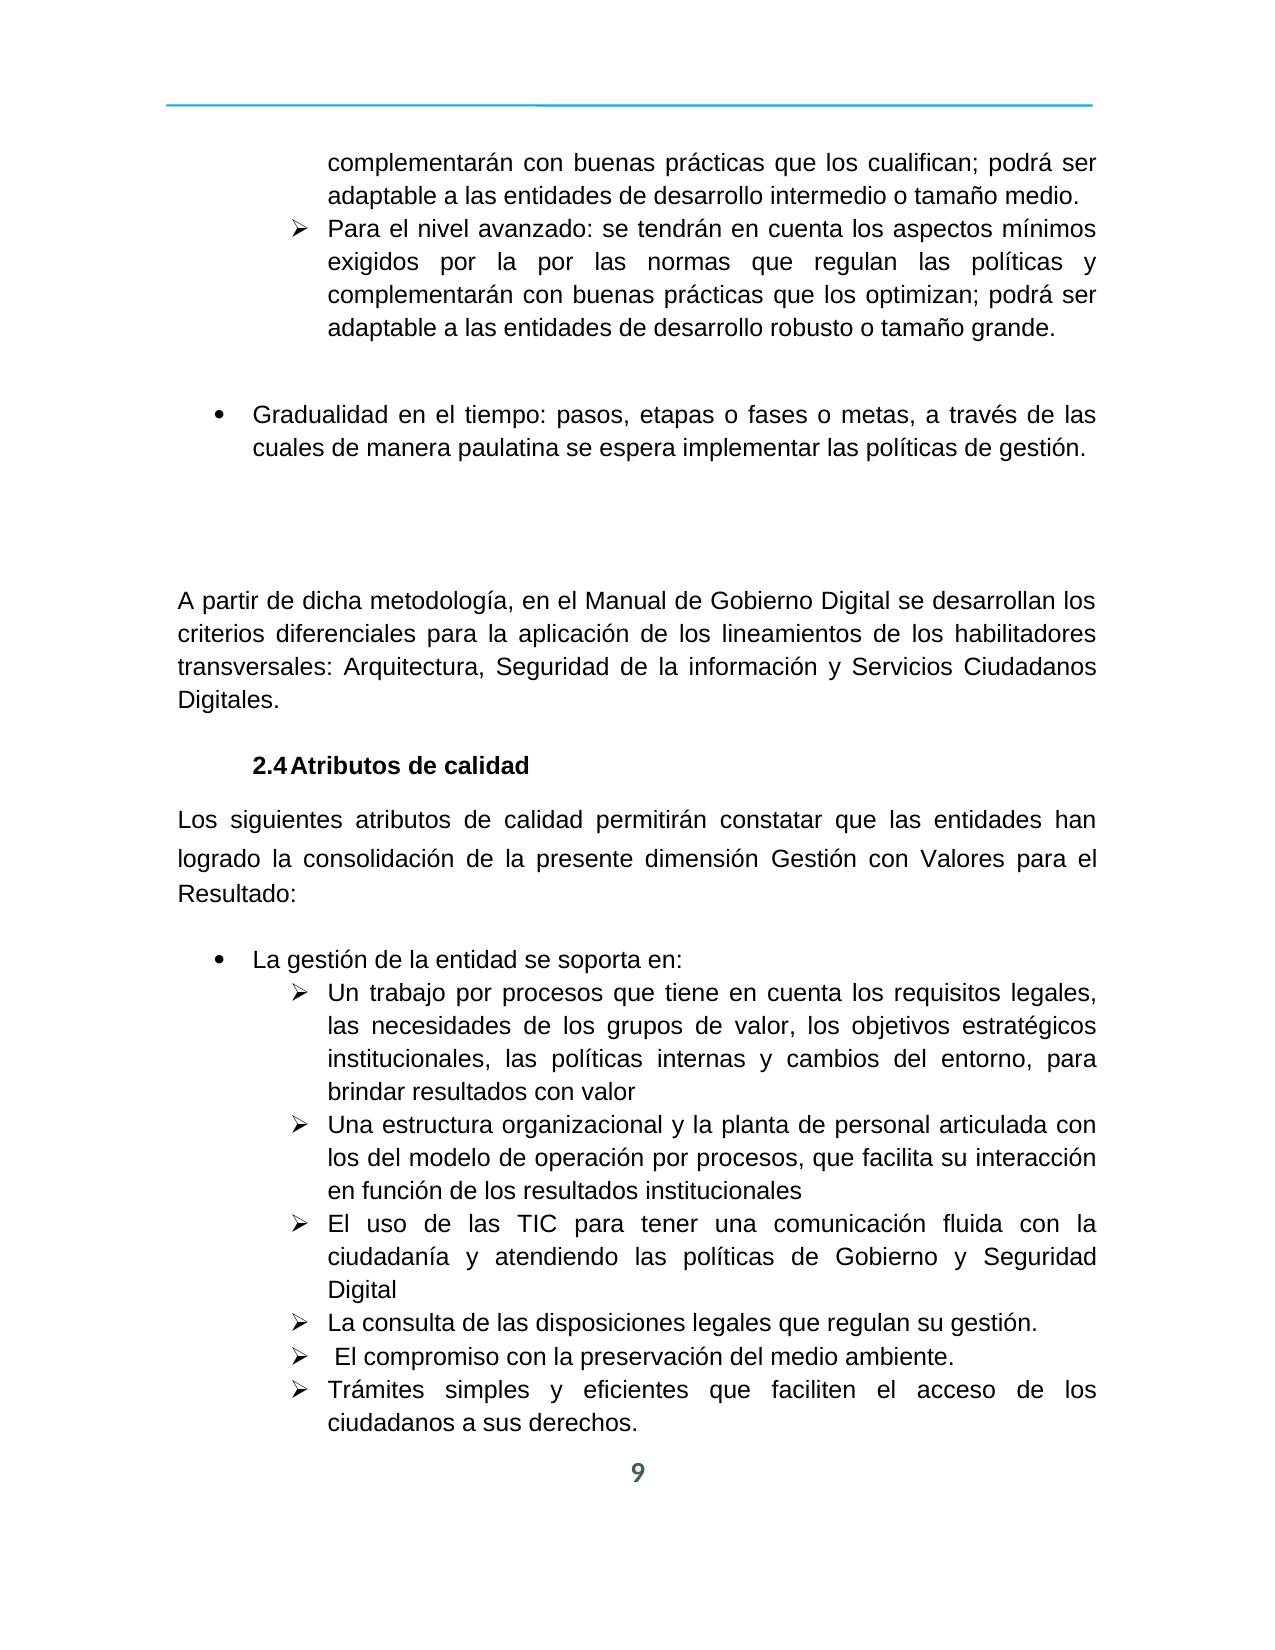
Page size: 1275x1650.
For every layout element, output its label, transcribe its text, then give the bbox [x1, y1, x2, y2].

list La consulta de las disposiciones legales que regulan su gestión. [290, 1308, 1098, 1337]
list Gradualidad en el tiempo: pasos, etapas o fases o metas, a través de las cuales de manera paulatina se espera implementar las políticas de gestión. [215, 400, 1098, 462]
list El compromiso con la preservación del medio ambiente. [290, 1341, 1098, 1370]
text Los siguientes atributos de calidad permitirán constatar que las entidades han logrado la consolidación de la presente dimensión Gestión con Valores para el Resultado: [177, 805, 1098, 907]
list Atributos de calidad [252, 751, 1098, 779]
list Trámites simples y eficientes que faciliten el acceso de los ciudadanos a sus derechos. [290, 1374, 1098, 1436]
list Para el nivel avanzado: se tendrán en cuenta los aspectos mínimos exigidos por la por las normas que regulan las políticas y complementarán con buenas prácticas que los optimizan; podrá ser adaptable a las entidades de desarrollo robusto o tamaño grande. [290, 214, 1098, 342]
list La gestión de la entidad se soporta en: [215, 945, 1098, 973]
list Un trabajo por procesos que tiene en cuenta los requisitos legales, las necesidades de los grupos de valor, los objetivos estratégicos institucionales, las políticas internas y cambios del entorno, para brindar resultados con valor [290, 978, 1098, 1106]
list Una estructura organizacional y la planta de personal articulada con los del modelo de operación por procesos, que facilita su interacción en función de los resultados institucionales [290, 1110, 1098, 1205]
list El uso de las TIC para tener una comunicación fluida con la ciudadanía y atendiendo las políticas de Gobierno y Seguridad Digital [290, 1209, 1098, 1304]
text A partir de dicha metodología, en el Manual de Gobierno Digital se desarrollan los criterios diferenciales para la aplicación de los lineamientos de los habilitadores transversales: Arquitectura, Seguridad de la información y Servicios Ciudadanos Digitales. [177, 586, 1098, 713]
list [290, 148, 1098, 209]
